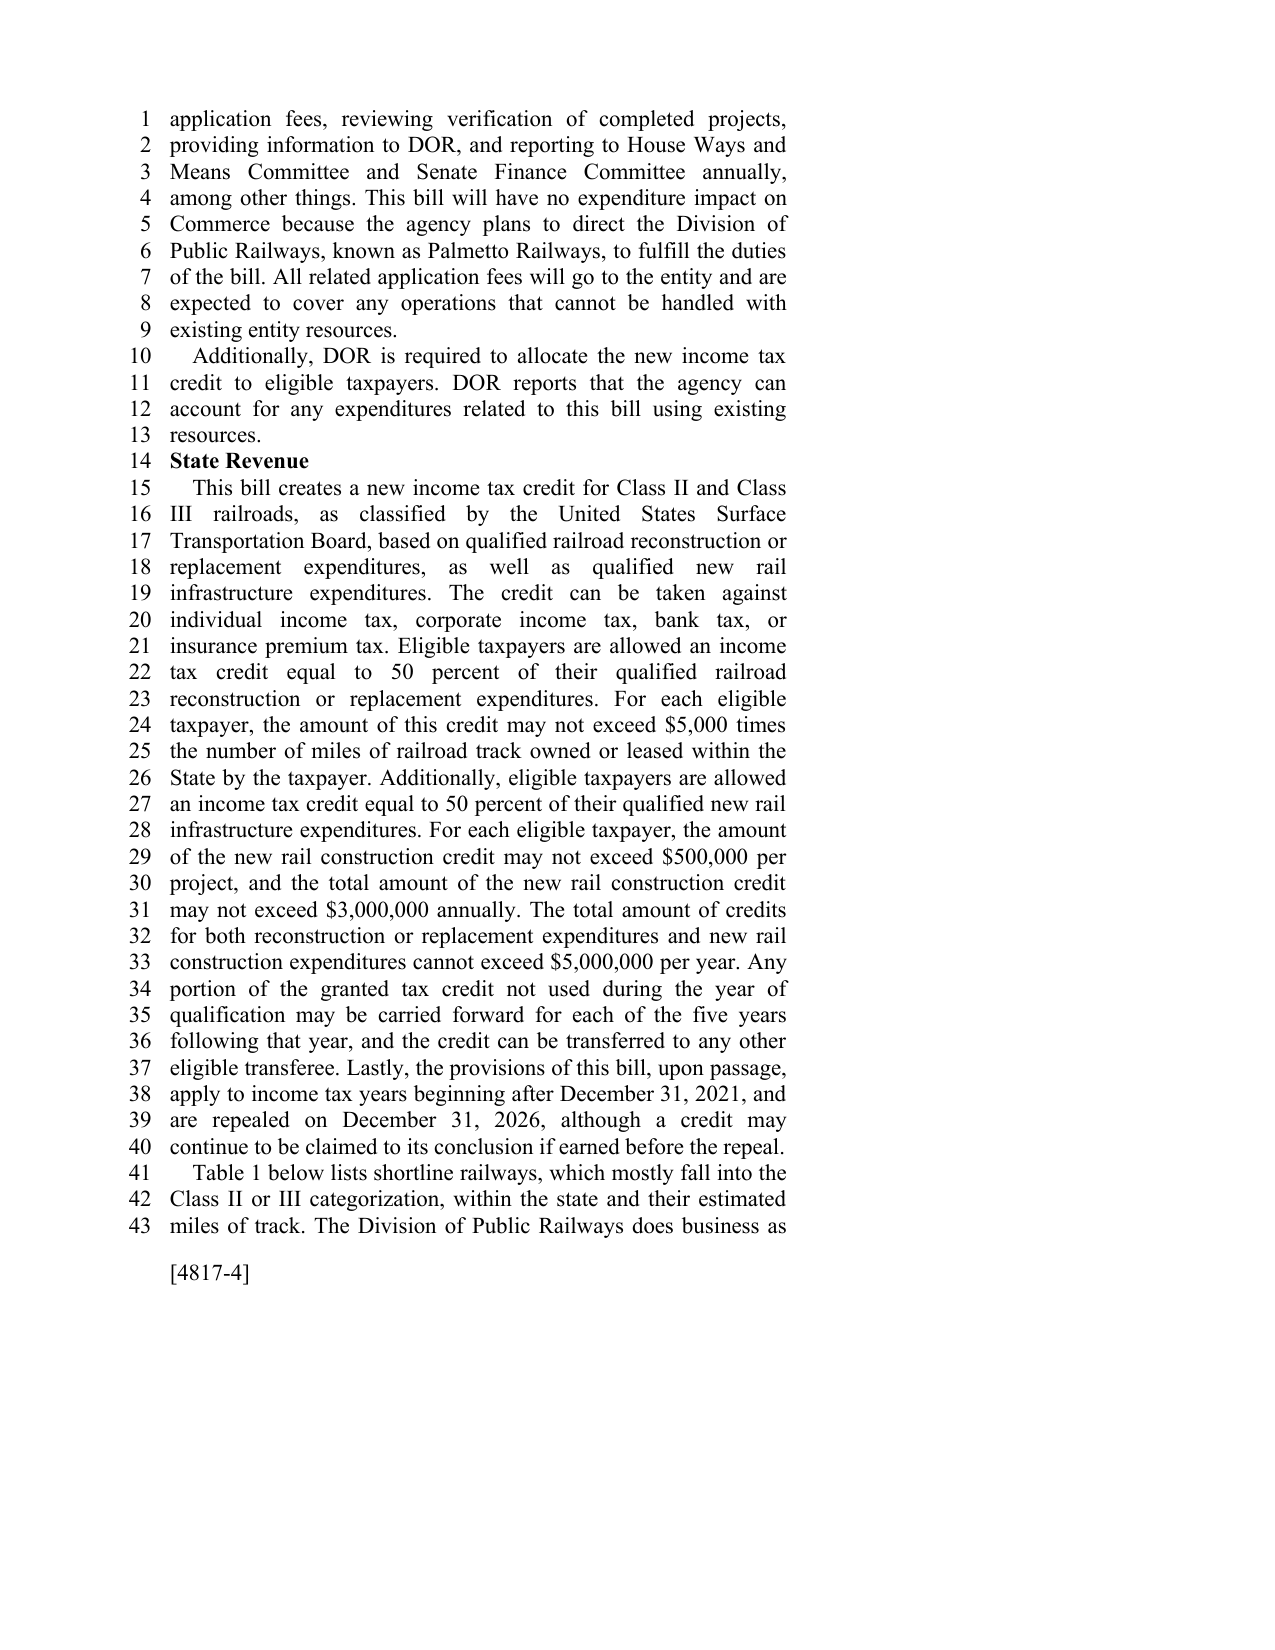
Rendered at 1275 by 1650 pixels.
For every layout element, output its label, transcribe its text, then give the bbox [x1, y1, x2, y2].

text This bill creates a new income tax credit for Class II and Class III railroads, as classified by the United States Surface Transportation Board, based on qualified railroad reconstruction or replacement expenditures, as well as qualified new rail infrastructure expenditures. The credit can be taken against individual income tax, corporate income tax, bank tax, or insurance premium tax. Eligible taxpayers are allowed an income tax credit equal to 50 percent of their qualified railroad reconstruction or replacement expenditures. For each eligible taxpayer, the amount of this credit may not exceed $5,000 times the number of miles of railroad track owned or leased within the State by the taxpayer. Additionally, eligible taxpayers are allowed an income tax credit equal to 50 percent of their qualified new rail infrastructure expenditures. For each eligible taxpayer, the amount of the new rail construction credit may not exceed $500,000 per project, and the total amount of the new rail construction credit may not exceed $3,000,000 annually. The total amount of credits for both reconstruction or replacement expenditures and new rail construction expenditures cannot exceed $5,000,000 per year. Any portion of the granted tax credit not used during the year of qualification may be carried forward for each of the five years following that year, and the credit can be transferred to any other eligible transferee. Lastly, the provisions of this bill, upon passage, apply to income tax years beginning after December 31, 2021, and are repealed on December 31, 2026, although a credit may continue to be claimed to its conclusion if earned before the repeal. [169, 474, 787, 1159]
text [169, 105, 787, 342]
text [169, 1159, 787, 1238]
text State Revenue [169, 448, 787, 474]
text Additionally, DOR is required to allocate the new income tax credit to eligible taxpayers. DOR reports that the agency can account for any expenditures related to this bill using existing resources. [169, 342, 787, 448]
